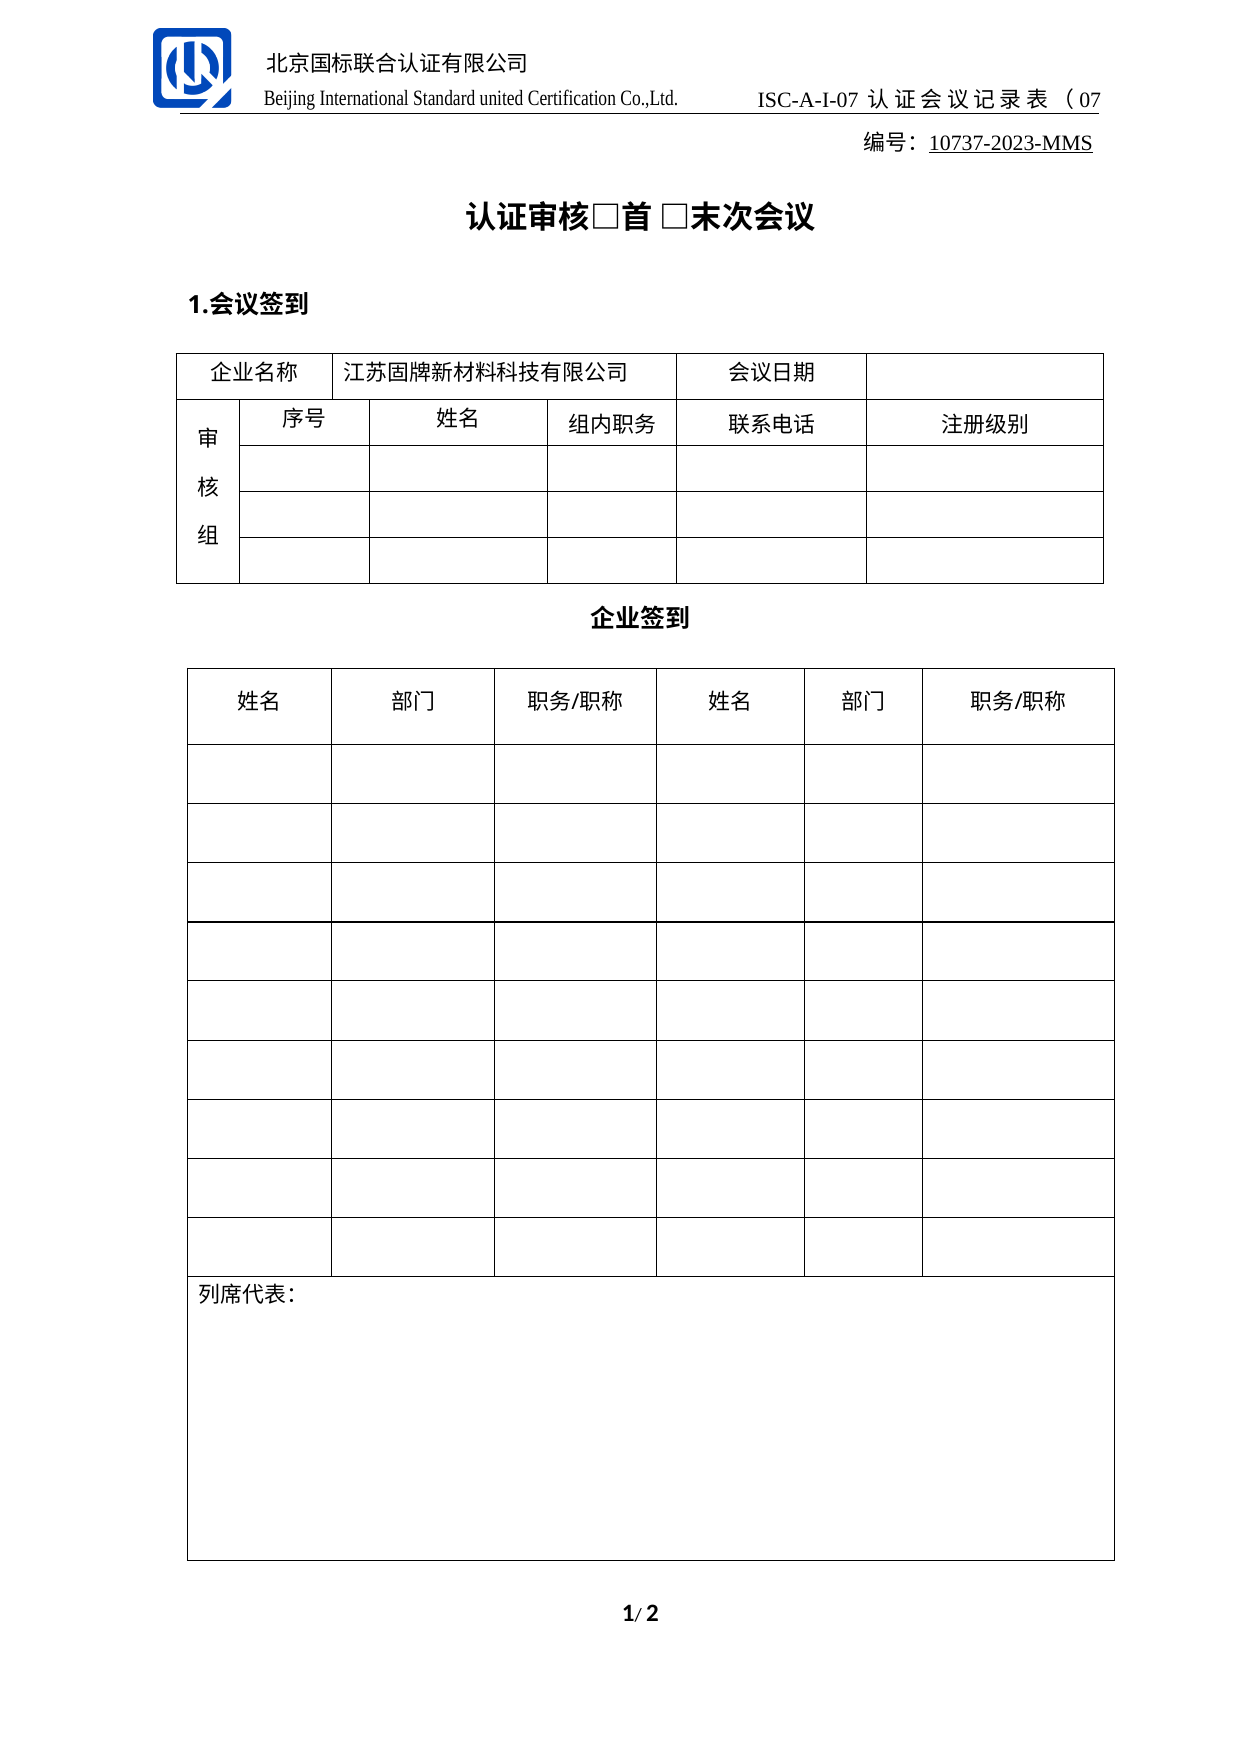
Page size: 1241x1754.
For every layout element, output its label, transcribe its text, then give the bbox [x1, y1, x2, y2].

table_cell [495, 1041, 656, 1098]
table_cell [188, 1100, 331, 1158]
table_cell 注册级别 [867, 400, 1103, 445]
text 1.会议签到 [187, 270, 1093, 335]
table_cell [805, 923, 922, 980]
text 认证审核□首 □末次会议 [187, 182, 1093, 247]
table_cell [923, 1041, 1114, 1098]
table_cell [495, 745, 656, 803]
table_cell [923, 923, 1114, 980]
table_cell 联系电话 [677, 400, 866, 445]
table_cell [923, 863, 1114, 921]
table_cell [657, 863, 804, 921]
table_cell [332, 923, 494, 980]
table_cell [867, 492, 1103, 537]
picture [153, 28, 232, 108]
table_cell [923, 745, 1114, 803]
table_cell [240, 538, 369, 583]
table_header 部门 [332, 669, 494, 744]
table_cell 列席代表： [188, 1277, 1114, 1560]
table_cell [332, 863, 494, 921]
table_cell 序号 [240, 400, 369, 445]
table_cell [495, 804, 656, 862]
table_header [867, 354, 1103, 399]
table_cell [677, 492, 866, 537]
table_cell [495, 1100, 656, 1158]
table_cell [805, 981, 922, 1039]
table_header 企业名称 [177, 354, 332, 399]
table_cell [495, 1218, 656, 1276]
table_cell [805, 804, 922, 862]
table_cell [657, 1100, 804, 1158]
table_cell [370, 538, 547, 583]
table_cell [188, 923, 331, 980]
table_cell [188, 1159, 331, 1217]
table_header 部门 [805, 669, 922, 744]
table_cell [923, 1100, 1114, 1158]
table_cell [332, 804, 494, 862]
table_cell [805, 1159, 922, 1217]
table_cell [867, 538, 1103, 583]
table_cell [188, 804, 331, 862]
table_cell [657, 923, 804, 980]
table_header 江苏固牌新材料科技有限公司 [333, 354, 676, 399]
table_cell 审核组 [177, 400, 239, 583]
table_cell [332, 745, 494, 803]
table_cell [548, 446, 676, 491]
table_cell [805, 1041, 922, 1098]
table_cell [548, 492, 676, 537]
table_cell [923, 1159, 1114, 1217]
text 企业签到 [187, 584, 1093, 649]
table_cell [805, 1218, 922, 1276]
table_cell [188, 1218, 331, 1276]
table_cell [332, 1100, 494, 1158]
table_cell [923, 981, 1114, 1039]
table_cell [495, 863, 656, 921]
table_cell [677, 446, 866, 491]
table_cell [188, 745, 331, 803]
table_cell [867, 446, 1103, 491]
table_cell [805, 745, 922, 803]
table_cell [657, 745, 804, 803]
table_cell [677, 538, 866, 583]
table_header 职务/职称 [923, 669, 1114, 744]
table_cell [805, 863, 922, 921]
table_cell 组内职务 [548, 400, 676, 445]
table_cell [495, 923, 656, 980]
table_cell [188, 863, 331, 921]
table_cell [188, 1041, 331, 1098]
table_cell [332, 1218, 494, 1276]
table_header 职务/职称 [495, 669, 656, 744]
table_cell [240, 446, 369, 491]
table_cell [657, 1041, 804, 1098]
table_cell [923, 804, 1114, 862]
table_cell [370, 492, 547, 537]
table_cell [332, 981, 494, 1039]
table_cell [240, 492, 369, 537]
table_cell [370, 446, 547, 491]
table_cell [657, 1218, 804, 1276]
table_cell [657, 1159, 804, 1217]
table_header 姓名 [657, 669, 804, 744]
table_cell [657, 804, 804, 862]
table_cell [495, 1159, 656, 1217]
table_header 会议日期 [677, 354, 866, 399]
table_cell [495, 981, 656, 1039]
text 编号：10737-2023-MMS [187, 125, 1093, 157]
table_cell [332, 1041, 494, 1098]
table_cell [188, 981, 331, 1039]
table_cell [923, 1218, 1114, 1276]
table_cell [548, 538, 676, 583]
table_cell [805, 1100, 922, 1158]
table_cell 姓名 [370, 400, 547, 445]
table_cell [657, 981, 804, 1039]
table_header 姓名 [188, 669, 331, 744]
table_cell [332, 1159, 494, 1217]
